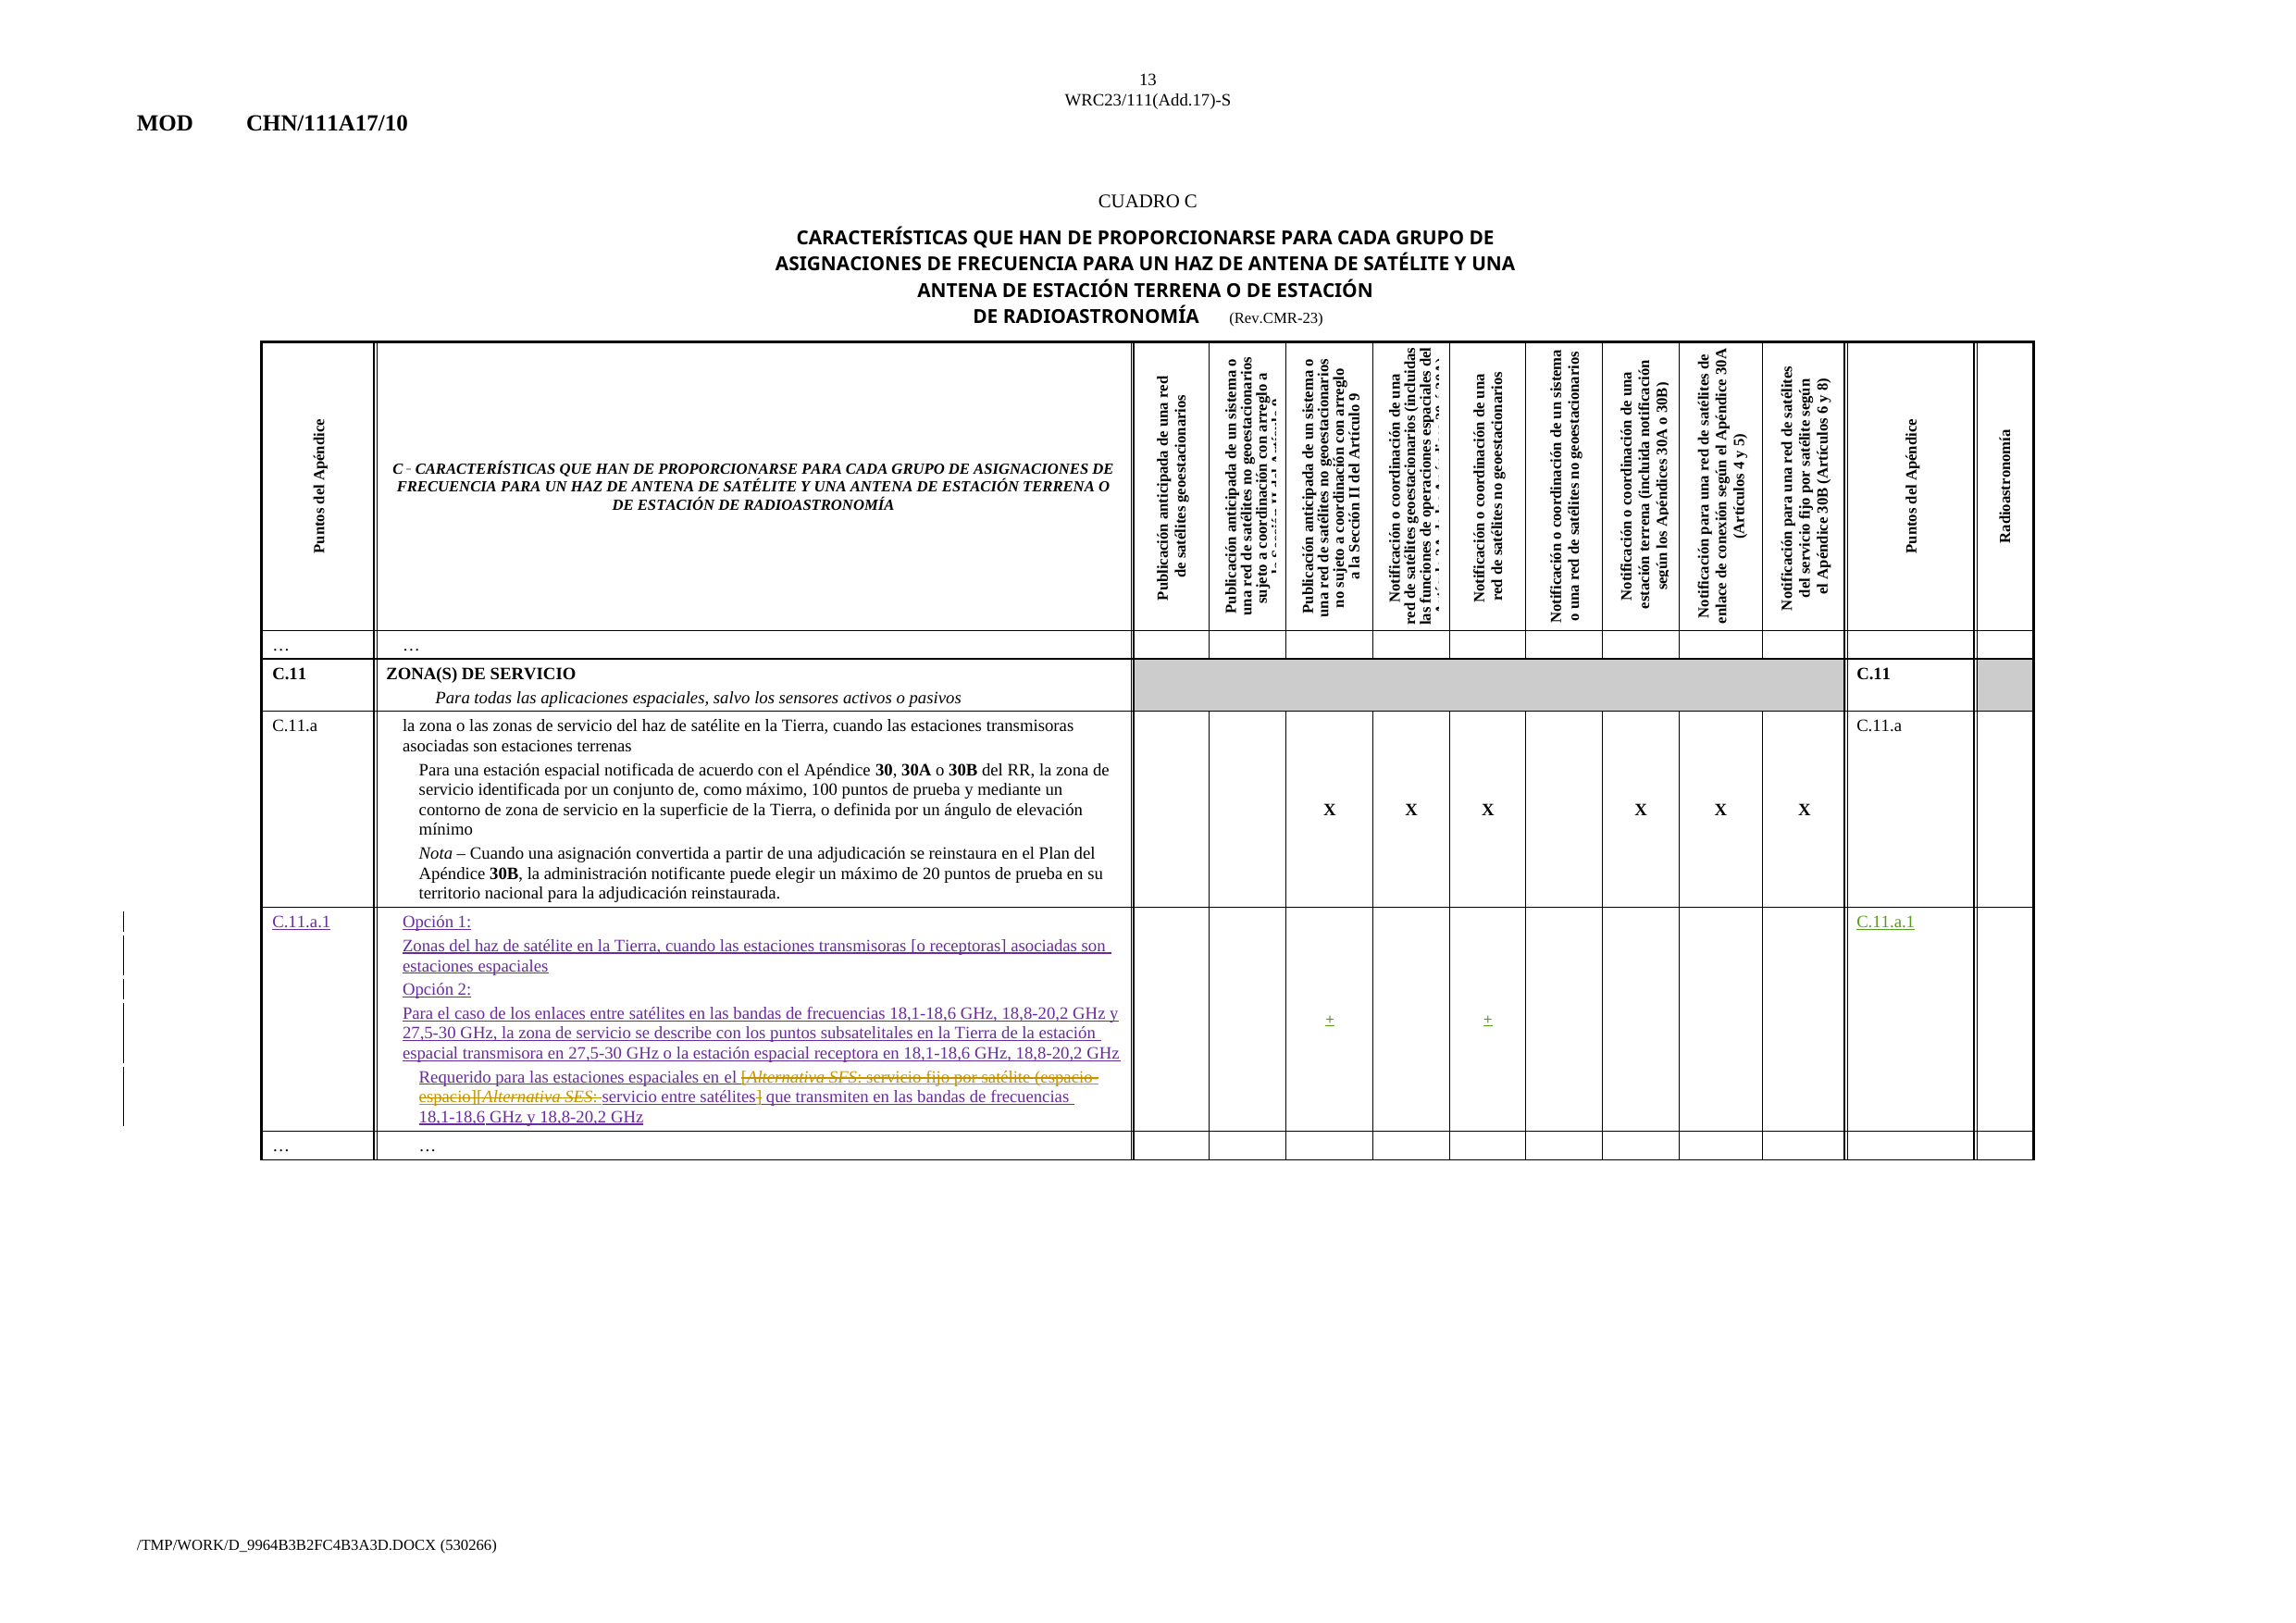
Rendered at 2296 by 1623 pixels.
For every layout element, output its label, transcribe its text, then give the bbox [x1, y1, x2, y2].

table_header Publicación anticipada de un sistema o una red de satélites no geoestacionarios sujeto a coordinación con arreglo a la Sección II del Artículo 9 [1210, 343, 1285, 630]
table_cell X [1763, 712, 1843, 907]
table_header C _ CARACTERÍSTICAS QUE HAN DE PROPORCIONARSE PARA CADA GRUPO DE ASIGNACIONES DE FRECUENCIA PARA UN HAZ DE ANTENA DE SATÉLITE Y UNA ANTENA DE ESTACIÓN TERRENA O DE ESTACIÓN DE RADIOASTRONOMÍA [378, 343, 1131, 630]
table_cell [1603, 1132, 1679, 1158]
table_cell [1680, 631, 1762, 658]
table_cell [1135, 660, 1843, 711]
table_cell [1978, 660, 2032, 711]
table_cell [1450, 1132, 1525, 1158]
table_cell [1210, 1132, 1285, 1158]
table_cell [1450, 908, 1525, 1131]
table_cell [1763, 631, 1843, 658]
table_cell … [378, 1132, 1131, 1158]
table_cell [1135, 1132, 1209, 1158]
table_header Notificación o coordinación de una estación terrena (incluida notificación según los Apéndices 30A o 30B) [1603, 343, 1679, 630]
table_cell [1848, 908, 1973, 1131]
table_cell la zona o las zonas de servicio del haz de satélite en la Tierra, cuando las estaciones transmisoras asociadas son estaciones terrenas Para una estación espacial notificada de acuerdo con el Apéndice 30, 30A o 30B del RR, la zona de servicio identificada por un conjunto de, como máximo, 100 puntos de prueba y mediante un contorno de zona de servicio en la superficie de la Tierra, o definida por un ángulo de elevación mínimo Nota – Cuando una asignación convertida a partir de una adjudicación se reinstaura en el Plan del Apéndice 30B, la administración notificante puede elegir un máximo de 20 puntos de prueba en su territorio nacional para la adjudicación reinstaurada. [378, 712, 1131, 907]
table_cell [263, 908, 373, 1131]
table_cell [1135, 908, 1209, 1131]
table_cell [1978, 908, 2032, 1131]
table_cell [1978, 631, 2032, 658]
table_cell [1373, 908, 1449, 1131]
table_header Notificación o coordinación de un sistema o una red de satélites no geoestacionarios [1526, 343, 1602, 630]
table_header Notificación para una red de satélites del servicio fijo por satélite según el Apéndice 30B (Artículos 6 y 8) [1763, 343, 1843, 630]
table_header Publicación anticipada de una red de satélites geoestacionarios [1135, 343, 1209, 630]
table_header Puntos del Apéndice [1848, 343, 1973, 630]
table_cell X [1373, 712, 1449, 907]
table_cell [1978, 1132, 2032, 1158]
table_cell [1603, 908, 1679, 1131]
table_header Radioastronomía [1978, 343, 2032, 630]
table_cell X [1450, 712, 1525, 907]
table_cell … [263, 631, 373, 658]
table_cell C.11.a [1848, 712, 1973, 907]
table_cell C.11 [1848, 660, 1973, 711]
table_header Notificación o coordinación de una red de satélites geoestacionarios (incluidas las funciones de operaciones espaciales del Artículo 2A de los Apéndices 30 ó 30A) [1373, 343, 1449, 630]
table_cell [1210, 908, 1285, 1131]
table_cell [1848, 1132, 1973, 1158]
table_header Notificación para una red de satélites de enlace de conexión según el Apéndice 30A (Artículos 4 y 5) [1680, 343, 1762, 630]
table_cell [1526, 1132, 1602, 1158]
table_cell [1286, 631, 1372, 658]
table_cell X [1603, 712, 1679, 907]
text MOD CHN/111A17/10#1900 [137, 109, 2159, 136]
table_header Puntos del Apéndice [263, 343, 373, 630]
table_cell [378, 908, 1131, 1131]
table_cell ZONA(S) DE SERVICIO Para todas las aplicaciones espaciales, salvo los sensores activos o pasivos [378, 660, 1131, 711]
table_cell [1286, 908, 1372, 1131]
table_cell [1210, 712, 1285, 907]
table_cell … [378, 631, 1131, 658]
table_cell [1135, 712, 1209, 907]
text CUADRO C [137, 190, 2159, 212]
table_cell [1680, 1132, 1762, 1158]
table_cell … [263, 1132, 373, 1158]
table_cell [1763, 908, 1843, 1131]
title CARACTERÍSTICAS QUE HAN DE PROPORCIONARSE PARA CADA GRUPO DE ASIGNACIONES DE FRECUENCIA PARA UN HAZ DE ANTENA DE SATÉLITE Y UNA ANTENA DE ESTACIÓN TERRENA O DE ESTACIÓN DE RADIOASTRONOMÍA (Rev.CMR-23) [137, 224, 2159, 329]
table_cell X [1680, 712, 1762, 907]
table_header Notificación o coordinación de una red de satélites no geoestacionarios [1450, 343, 1525, 630]
table_cell C.11 [263, 660, 373, 711]
table_cell X [1286, 712, 1372, 907]
table_cell [1603, 631, 1679, 658]
table_cell [1526, 631, 1602, 658]
table_cell [1848, 631, 1973, 658]
table_cell [1680, 908, 1762, 1131]
table_header Publicación anticipada de un sistema o una red de satélites no geoestacionarios no sujeto a coordinación con arreglo a la Sección II del Artículo 9 [1286, 343, 1372, 630]
table_cell [1286, 1132, 1372, 1158]
table_cell [1373, 1132, 1449, 1158]
table_cell [1450, 631, 1525, 658]
table_cell [1526, 908, 1602, 1131]
table_cell [1373, 631, 1449, 658]
table_cell [1526, 712, 1602, 907]
table_cell C.11.a [263, 712, 373, 907]
table_cell [1978, 712, 2032, 907]
table_cell [1763, 1132, 1843, 1158]
table_cell [1135, 631, 1209, 658]
table_cell [1210, 631, 1285, 658]
